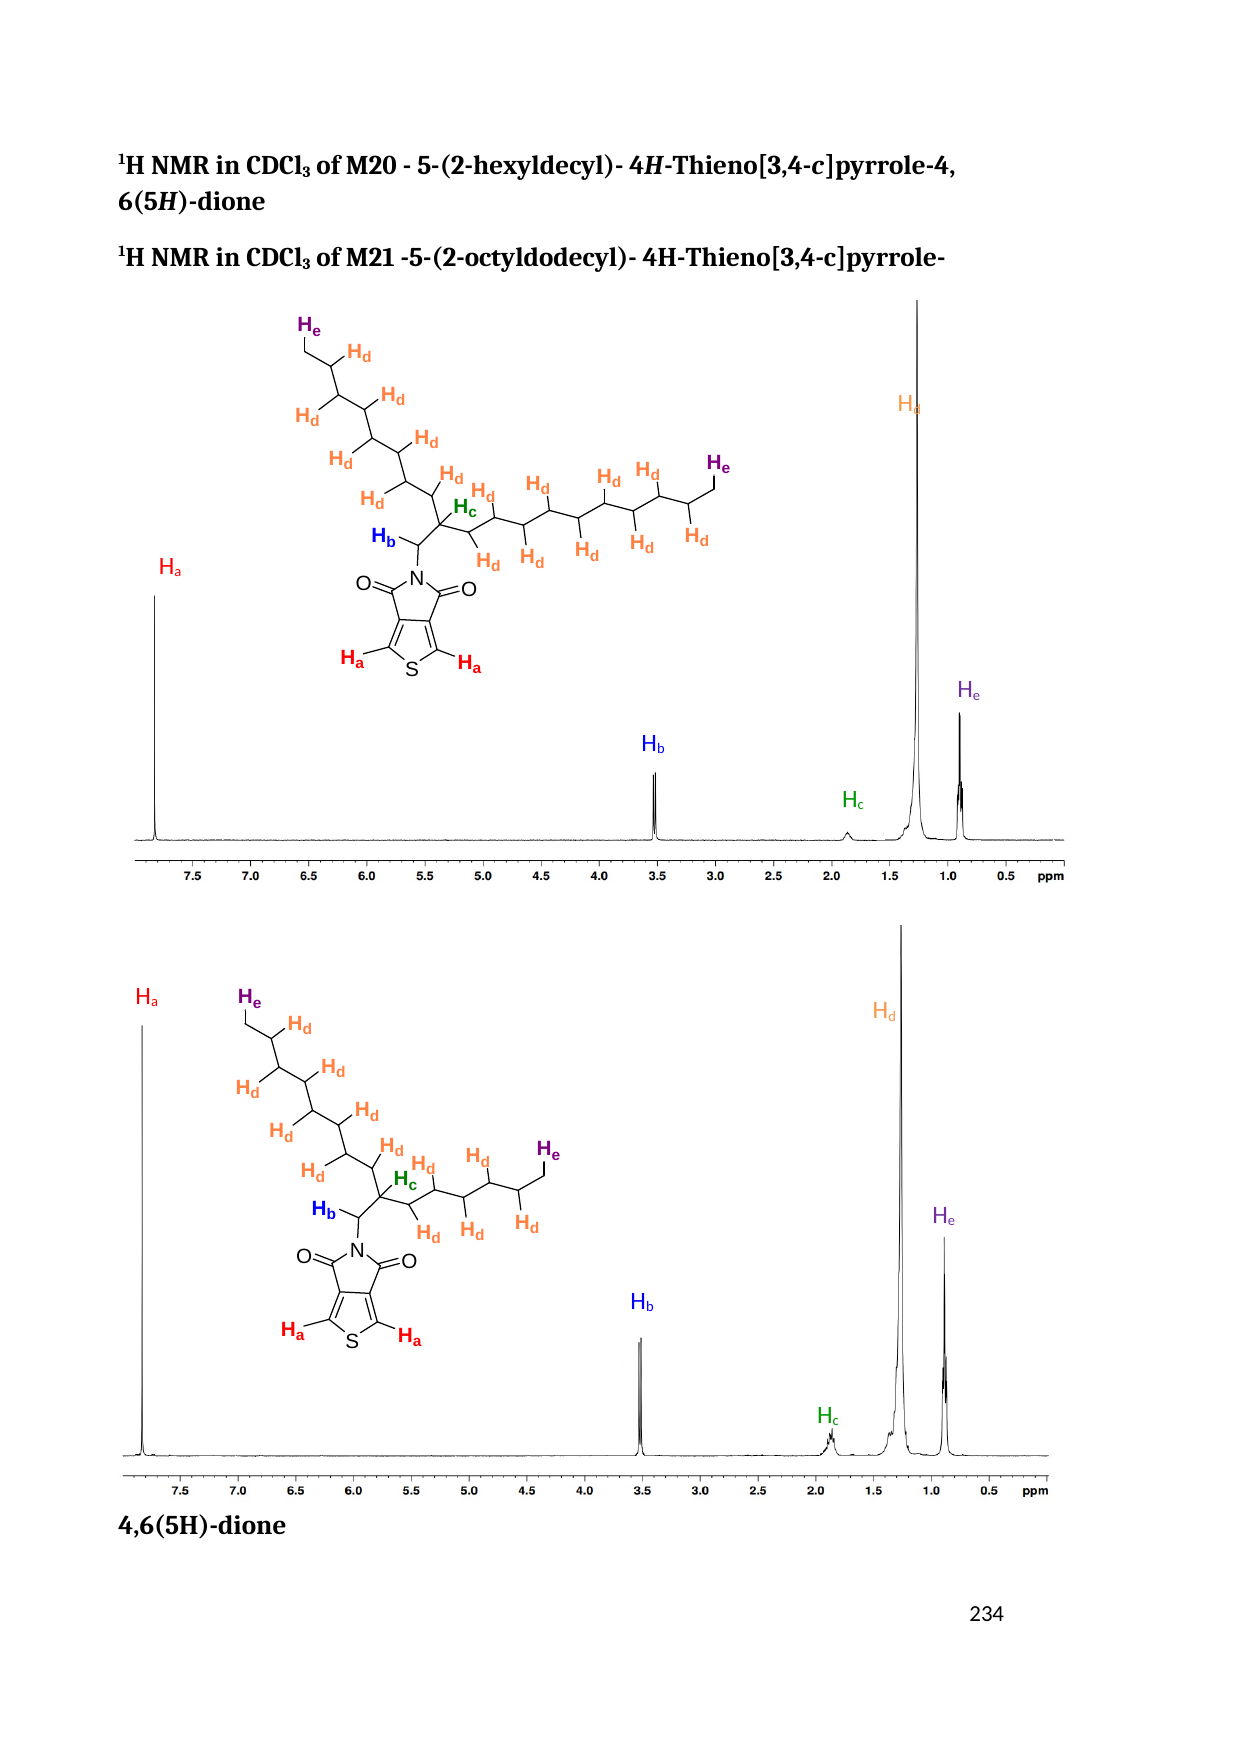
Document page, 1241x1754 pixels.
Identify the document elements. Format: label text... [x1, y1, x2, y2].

subtitle 1H NMR in CDCl3 of M20 - 5-​(2-​hexyldecyl)​- 4H-​Thieno[3,​4-​c]​pyrrole-​4,​6(5H)​-​dione [118, 150, 1004, 217]
subtitle 1H NMR in CDCl3 of M21 -5-(2-octyldodecyl)- 4H-Thieno[3,4-c]pyrrole-4,6(5H)-dione [118, 1509, 1004, 1541]
picture [130, 297, 1072, 894]
picture [118, 919, 1059, 1509]
